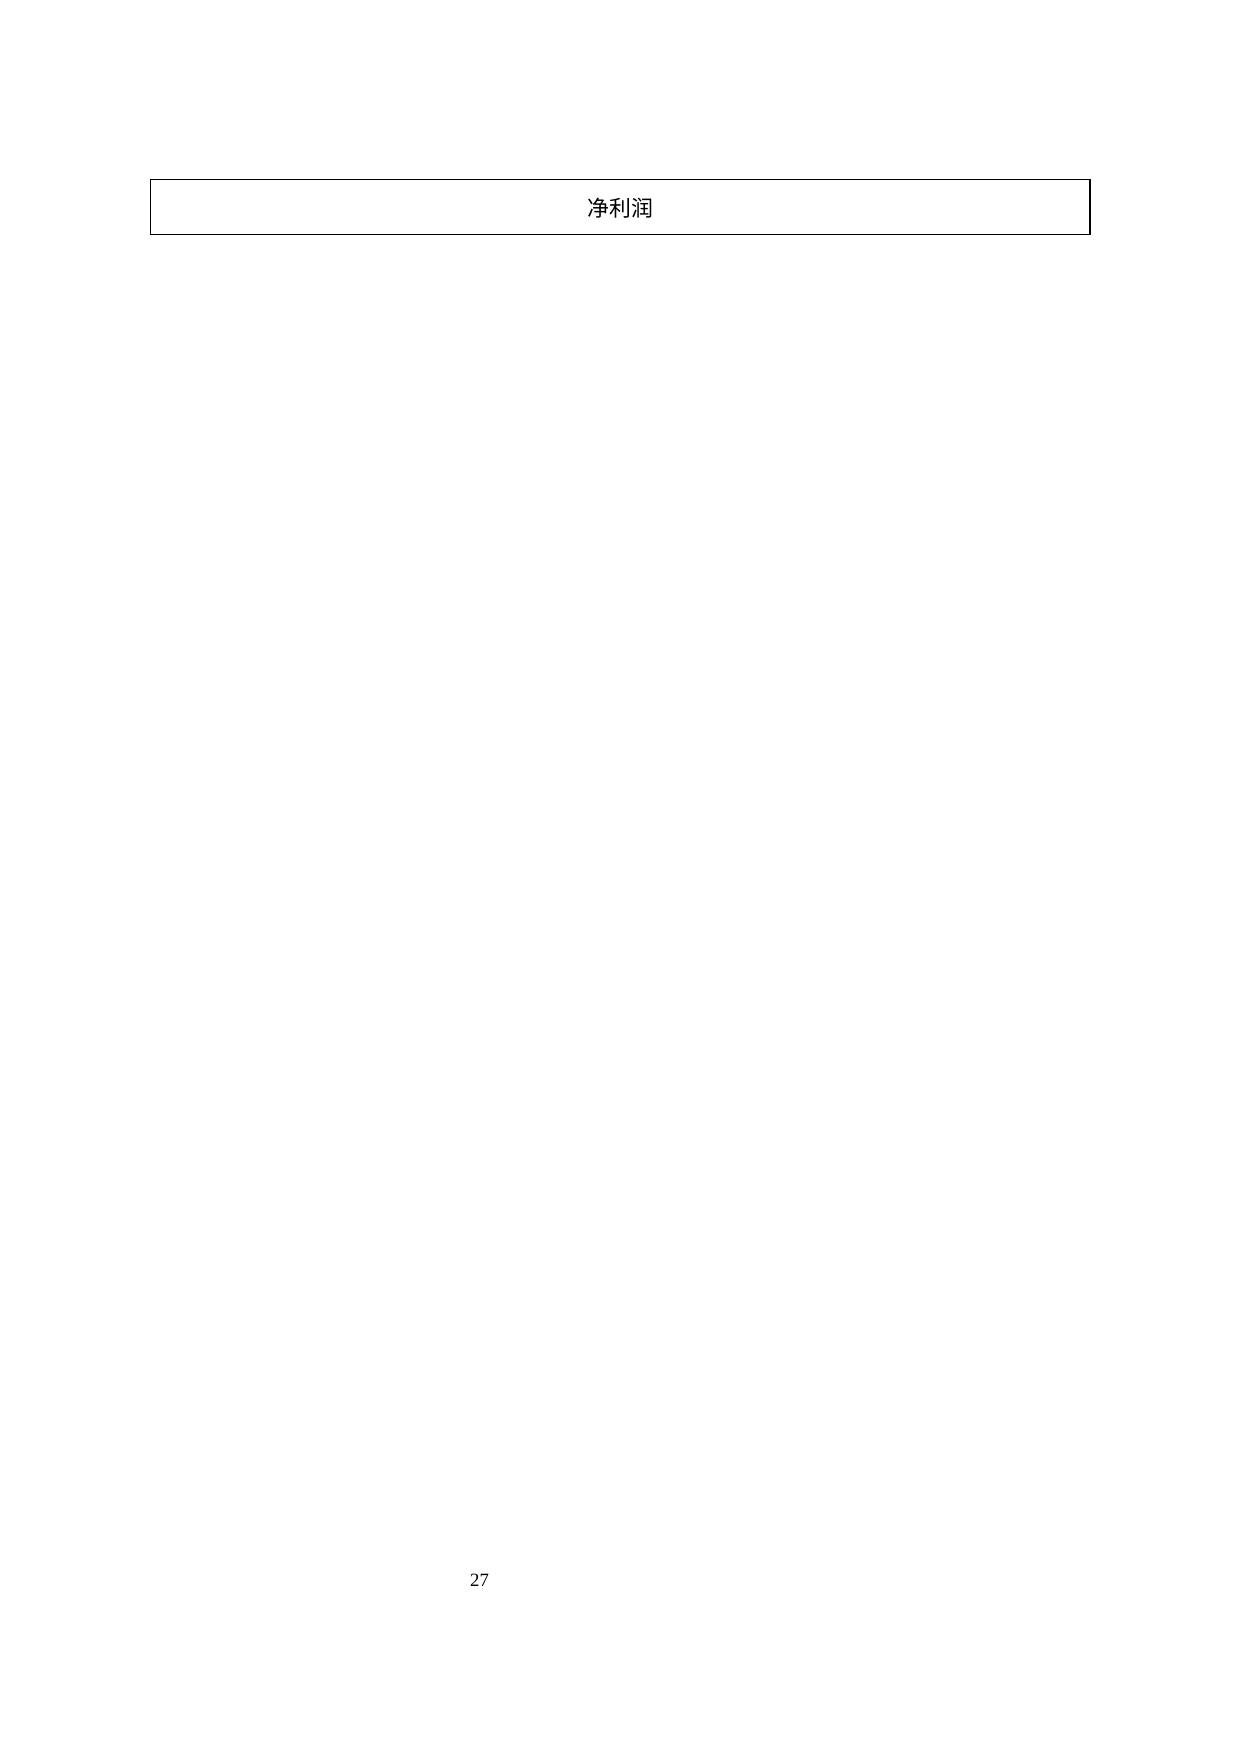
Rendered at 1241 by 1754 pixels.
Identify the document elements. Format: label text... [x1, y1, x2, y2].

table_header 净利润 [151, 180, 1089, 234]
